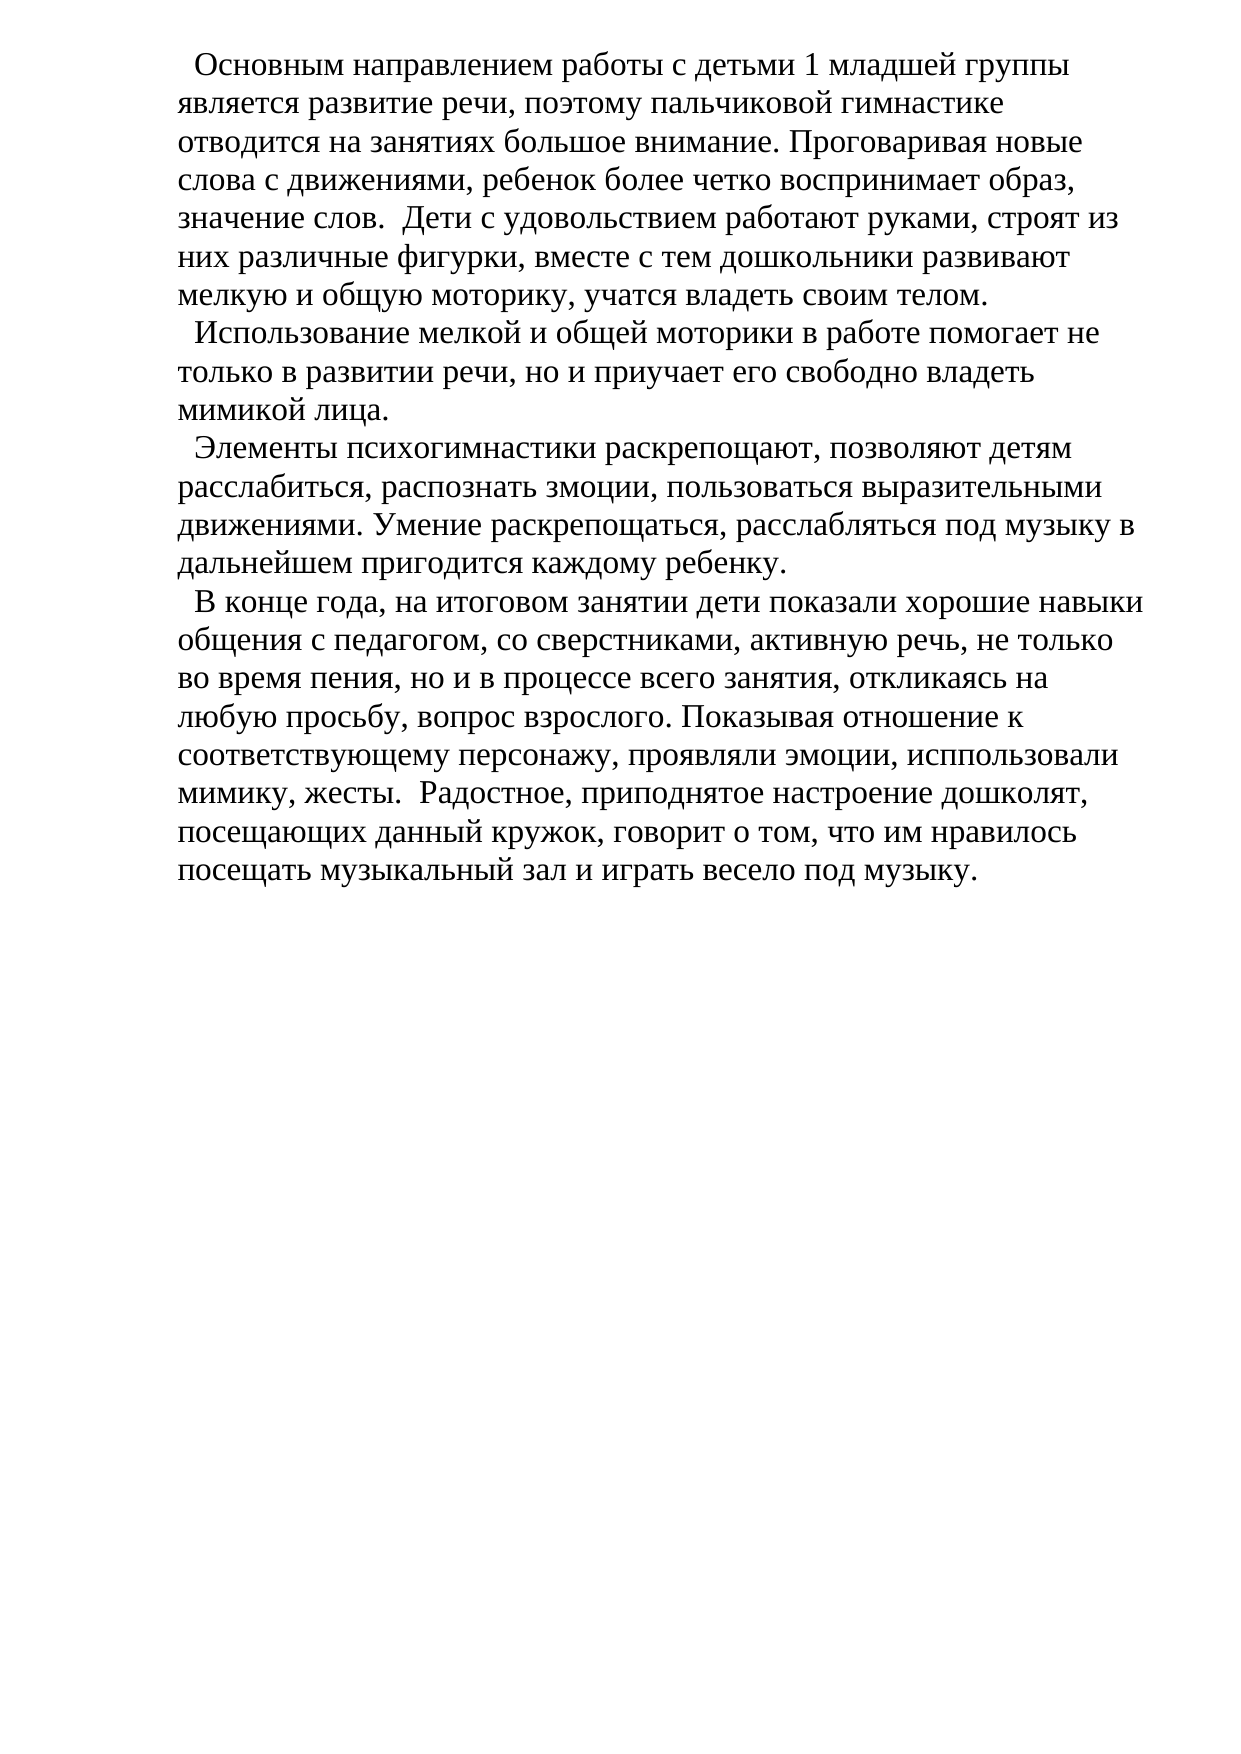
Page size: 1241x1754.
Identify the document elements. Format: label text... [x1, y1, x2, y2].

text Основным направлением работы с детьми 1 младшей группы является развитие речи, поэтому пальчиковой гимнастике отводится на занятиях большое внимание. Проговаривая новые слова с движениями, ребенок более четко воспринимает образ, значение слов. Дети с удовольствием работают руками, строят из них различные фигурки, вместе с тем дошкольники развивают мелкую и общую моторику, учатся владеть своим телом. [177, 44, 1152, 313]
text Использование мелкой и общей моторики в работе помогает не только в развитии речи, но и приучает его свободно владеть мимикой лица. [177, 313, 1152, 428]
text Элементы психогимнастики раскрепощают, позволяют детям расслабиться, распознать змоции, пользоваться выразительными движениями. Умение раскрепощаться, расслабляться под музыку в дальнейшем пригодится каждому ребенку. [177, 428, 1152, 581]
text В конце года, на итоговом занятии дети показали хорошие навыки общения с педагогом, со сверстниками, активную речь, не только во время пения, но и в процессе всего занятия, откликаясь на любую просьбу, вопрос взрослого. Показывая отношение к соответствующему персонажу, проявляли эмоции, исппользовали мимику, жесты. Радостное, приподнятое настроение дошколят, посещающих данный кружок, говорит о том, что им нравилось посещать музыкальный зал и играть весело под музыку. [177, 581, 1152, 888]
